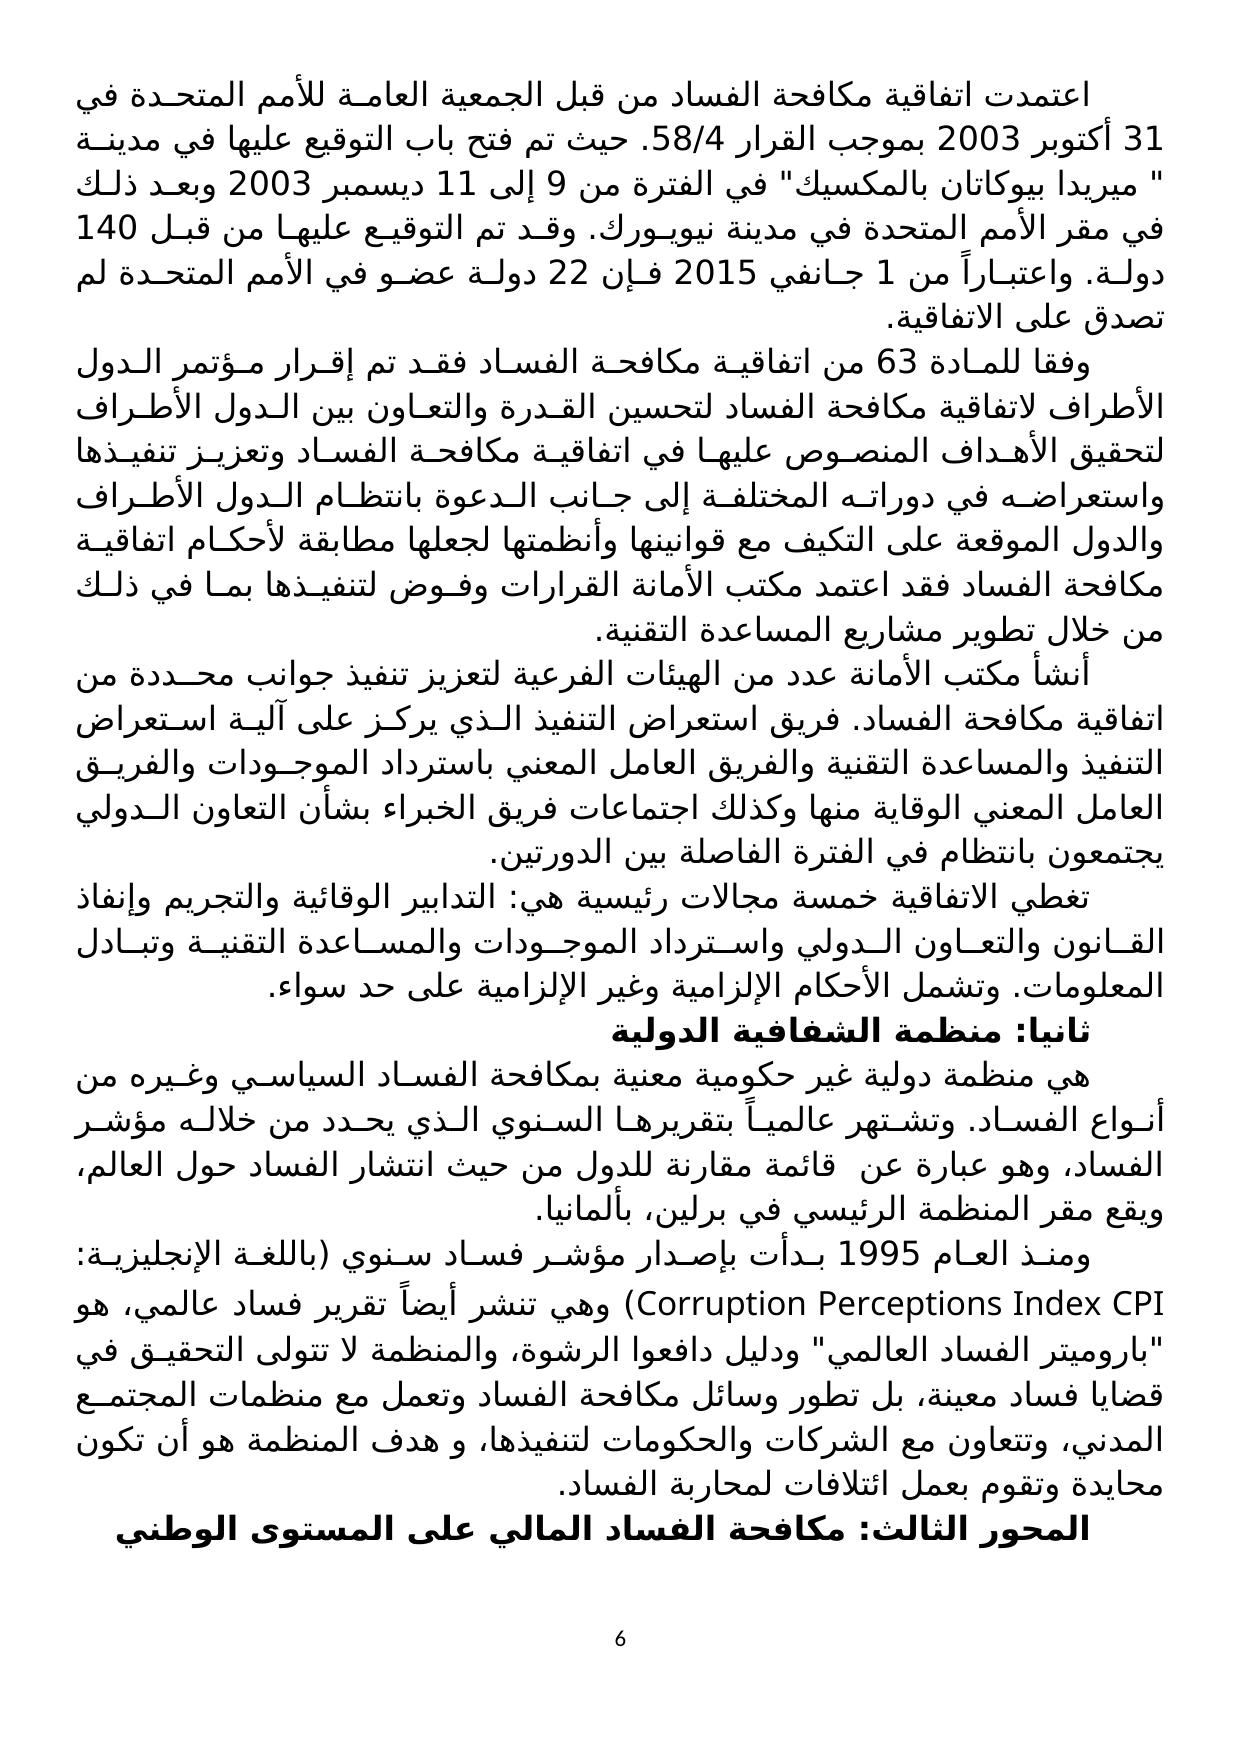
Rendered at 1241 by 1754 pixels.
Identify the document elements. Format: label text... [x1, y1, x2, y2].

text ومنذ العام 1995 بدأت بإصدار مؤشر فساد سنوي (باللغة الإنجليزية: Corruption Perceptions Index CPI) وهي تنشر أيضاً تقرير فساد عالمي، هو "باروميتر الفساد العالمي" ودليل دافعوا الرشوة، والمنظمة لا تتولى التحقيق في قضايا فساد معينة، بل تطور وسائل مكافحة الفساد وتعمل مع منظمات المجتمع المدني، وتتعاون مع الشركات والحكومات لتنفيذها، و هدف المنظمة هو أن تكون محايدة وتقوم بعمل ائتلافات لمحاربة الفساد. [75, 1234, 1165, 1503]
text اعتمدت اتفاقية مكافحة الفساد من قبل الجمعية العامة للأمم المتحدة في 31 أكتوبر 2003 بموجب القرار 58/4. حيث تم فتح باب التوقيع عليها في مدينة " ميريدا بيوكاتان بالمكسيك" في الفترة من 9 إلى 11 ديسمبر 2003 وبعد ذلك في مقر الأمم المتحدة في مدينة نيويورك. وقد تم التوقيع عليها من قبل 140 دولة. واعتباراً من 1 جانفي 2015 فإن 22 دولة عضو في الأمم المتحدة لم تصدق على الاتفاقية. [75, 75, 1165, 337]
text المحور الثالث: مكافحة الفساد المالي على المستوى الوطني [75, 1509, 1165, 1548]
text وفقا للمادة 63 من اتفاقية مكافحة الفساد فقد تم إقرار مؤتمر الدول الأطراف لاتفاقية مكافحة الفساد لتحسين القدرة والتعاون بين الدول الأطراف لتحقيق الأهداف المنصوص عليها في اتفاقية مكافحة الفساد وتعزيز تنفيذها واستعراضه في دوراته المختلفة إلى جانب الدعوة بانتظام الدول الأطراف والدول الموقعة على التكيف مع قوانينها وأنظمتها لجعلها مطابقة لأحكام اتفاقية مكافحة الفساد فقد اعتمد مكتب الأمانة القرارات وفوض لتنفيذها بما في ذلك من خلال تطوير مشاريع المساعدة التقنية. [75, 342, 1165, 649]
text تغطي الاتفاقية خمسة مجالات رئيسية هي: التدابير الوقائية والتجريم وإنفاذ القانون والتعاون الدولي واسترداد الموجودات والمساعدة التقنية وتبادل المعلومات. وتشمل الأحكام الإلزامية وغير الإلزامية على حد سواء. [75, 877, 1165, 1006]
text أنشأ مكتب الأمانة عدد من الهيئات الفرعية لتعزيز تنفيذ جوانب محددة من اتفاقية مكافحة الفساد. فريق استعراض التنفيذ الذي يركز على آلية استعراض التنفيذ والمساعدة التقنية والفريق العامل المعني باسترداد الموجودات والفريق العامل المعني الوقاية منها وكذلك اجتماعات فريق الخبراء بشأن التعاون الدولي يجتمعون بانتظام في الفترة الفاصلة بين الدورتين. [75, 654, 1165, 872]
text هي منظمة دولية غير حكومية معنية بمكافحة الفساد السياسي وغيره من أنواع الفساد. وتشتهر عالمياً بتقريرها السنوي الذي يحدد من خلاله مؤشر الفساد، وهو عبارة عن قائمة مقارنة للدول من حيث انتشار الفساد حول العالم، ويقع مقر المنظمة الرئيسي في برلين، بألمانيا. [75, 1056, 1165, 1228]
text ثانيا: منظمة الشفافية الدولية [75, 1011, 1165, 1050]
